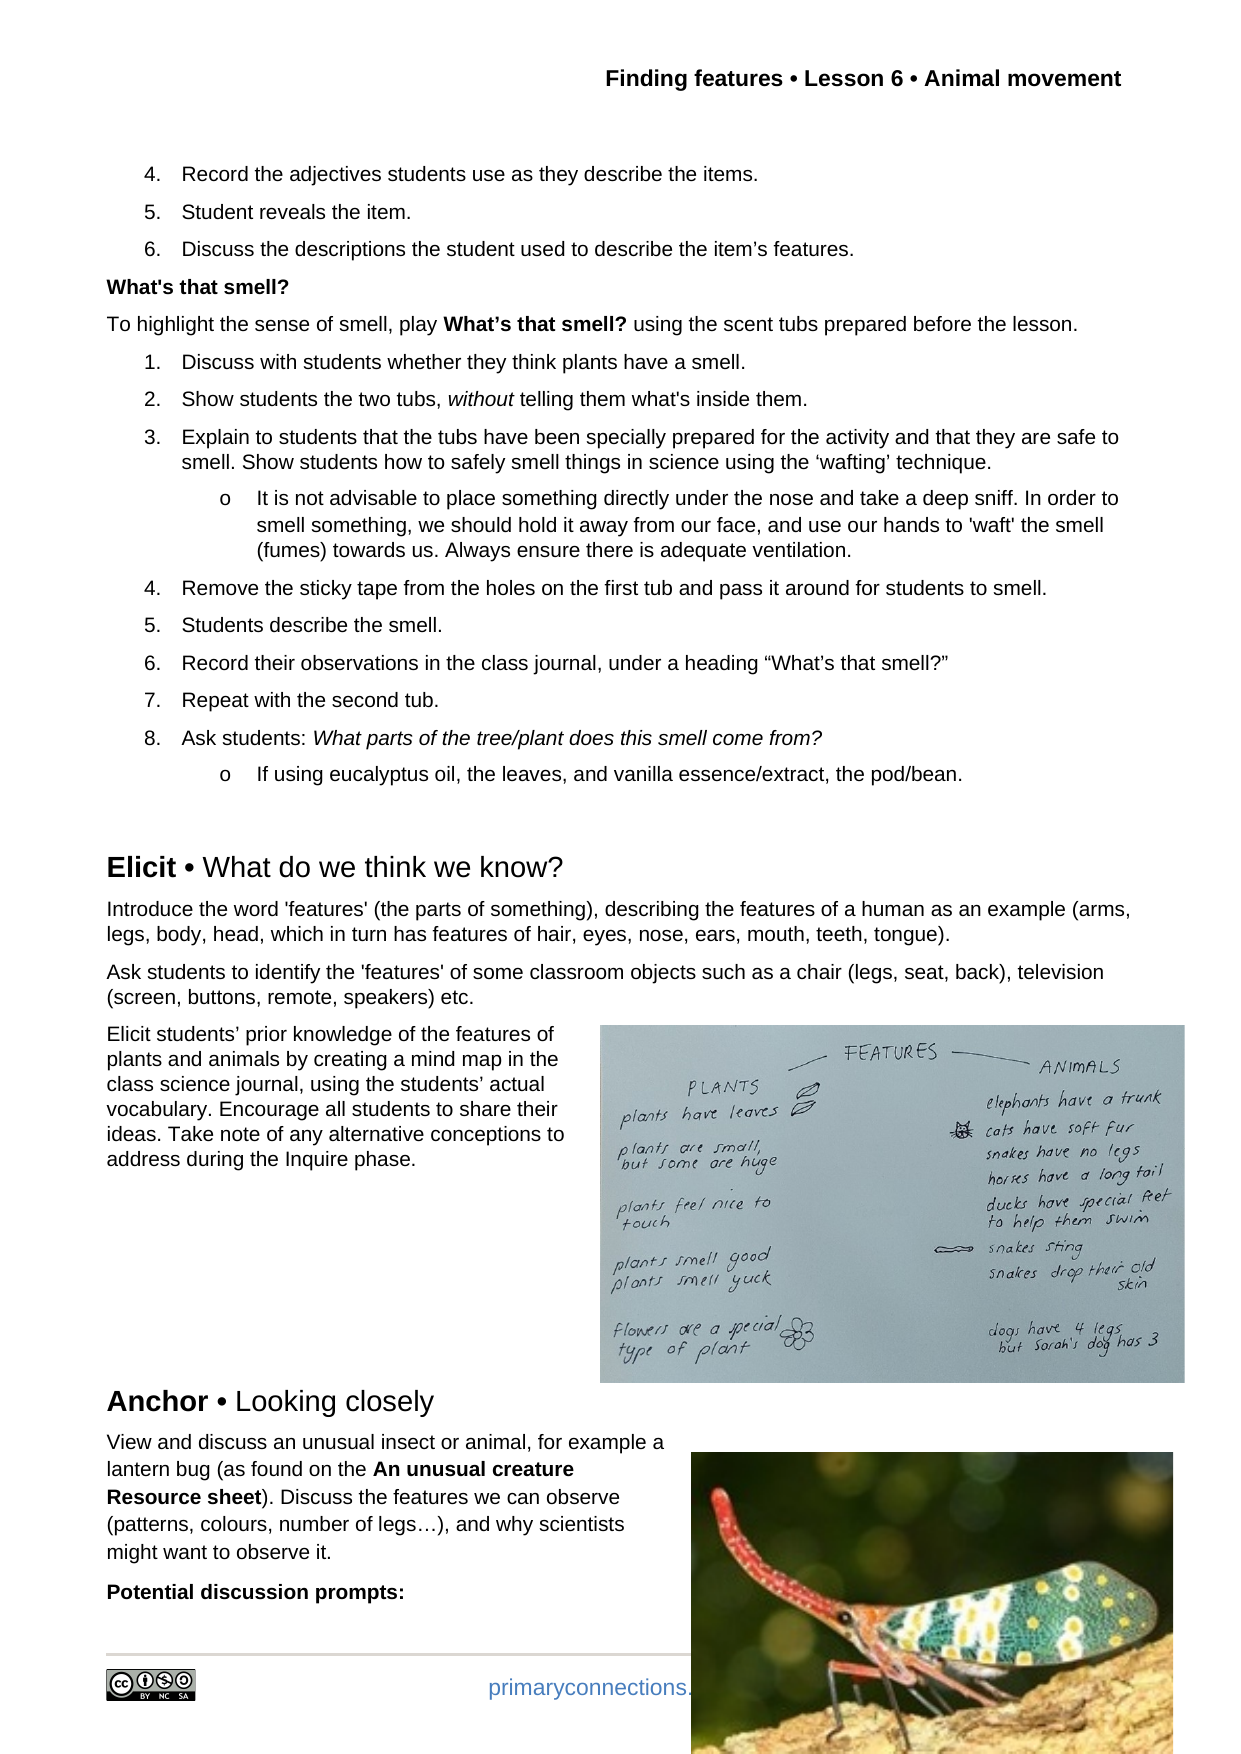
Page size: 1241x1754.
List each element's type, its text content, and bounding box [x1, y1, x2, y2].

list Ask students: What parts of the tree/plant does this smell come from? [144, 724, 1134, 749]
list Discuss the descriptions the student used to describe the item’s features. [144, 236, 1134, 261]
list Student reveals the item. [144, 198, 1134, 223]
list Remove the sticky tape from the holes on the first tub and pass it around for students to smell. [144, 574, 1134, 599]
list Repeat with the second tub. [144, 687, 1134, 712]
list Discuss with students whether they think plants have a smell. [144, 348, 1134, 373]
subtitle Anchor • Looking closely [106, 1384, 1134, 1417]
text What's that smell? [106, 273, 1134, 298]
list Explain to students that the tubs have been specially prepared for the activity and that they are safe to smell. Show students how to safely smell things in science using the ‘wafting’ technique. [144, 423, 1134, 473]
list Record the adjectives students use as they describe the items. [144, 161, 1134, 186]
list If using eucalyptus oil, the leaves, and vanilla essence/extract, the pod/bean. [219, 762, 1134, 788]
list Record their observations in the class journal, under a heading “What’s that smell?” [144, 649, 1134, 674]
text Ask students to identify the 'features' of some classroom objects such as a chair (legs, seat, back), television (screen, buttons, remote, speakers) etc. [106, 959, 1134, 1009]
picture [106, 1669, 196, 1701]
text Elicit students’ prior knowledge of the features of plants and animals by creating a mind map in the class science journal, using the students’ actual vocabulary. Encourage all students to share their ideas. Take note of any alternative conceptions to address during the Inquire phase. [106, 1021, 1134, 1171]
list Students describe the smell. [144, 612, 1134, 637]
picture [691, 1452, 1174, 1754]
subtitle Elicit • What do we think we know? [106, 850, 1134, 884]
text View and discuss an unusual insect or animal, for example a lantern bug (as found on the An unusual creature Resource sheet). Discuss the features we can observe (patterns, colours, number of legs…), and why scientists might want to observe it. [106, 1430, 1134, 1564]
list Show students the two tubs, without telling them what's inside them. [144, 386, 1134, 411]
list It is not advisable to place something directly under the nose and take a deep sniff. In order to smell something, we should hold it away from our face, and use our hands to 'waft' the smell (fumes) towards us. Always ensure there is adequate ventilation. [219, 486, 1134, 562]
text To highlight the sense of smell, play What’s that smell? using the scent tubs prepared before the lesson. [106, 311, 1134, 336]
text Potential discussion prompts: [106, 1580, 691, 1604]
picture [600, 1025, 1185, 1383]
text Introduce the word 'features' (the parts of something), describing the features of a human as an example (arms, legs, body, head, which in turn has features of hair, eyes, nose, ears, mouth, teeth, tongue). [106, 896, 1134, 946]
